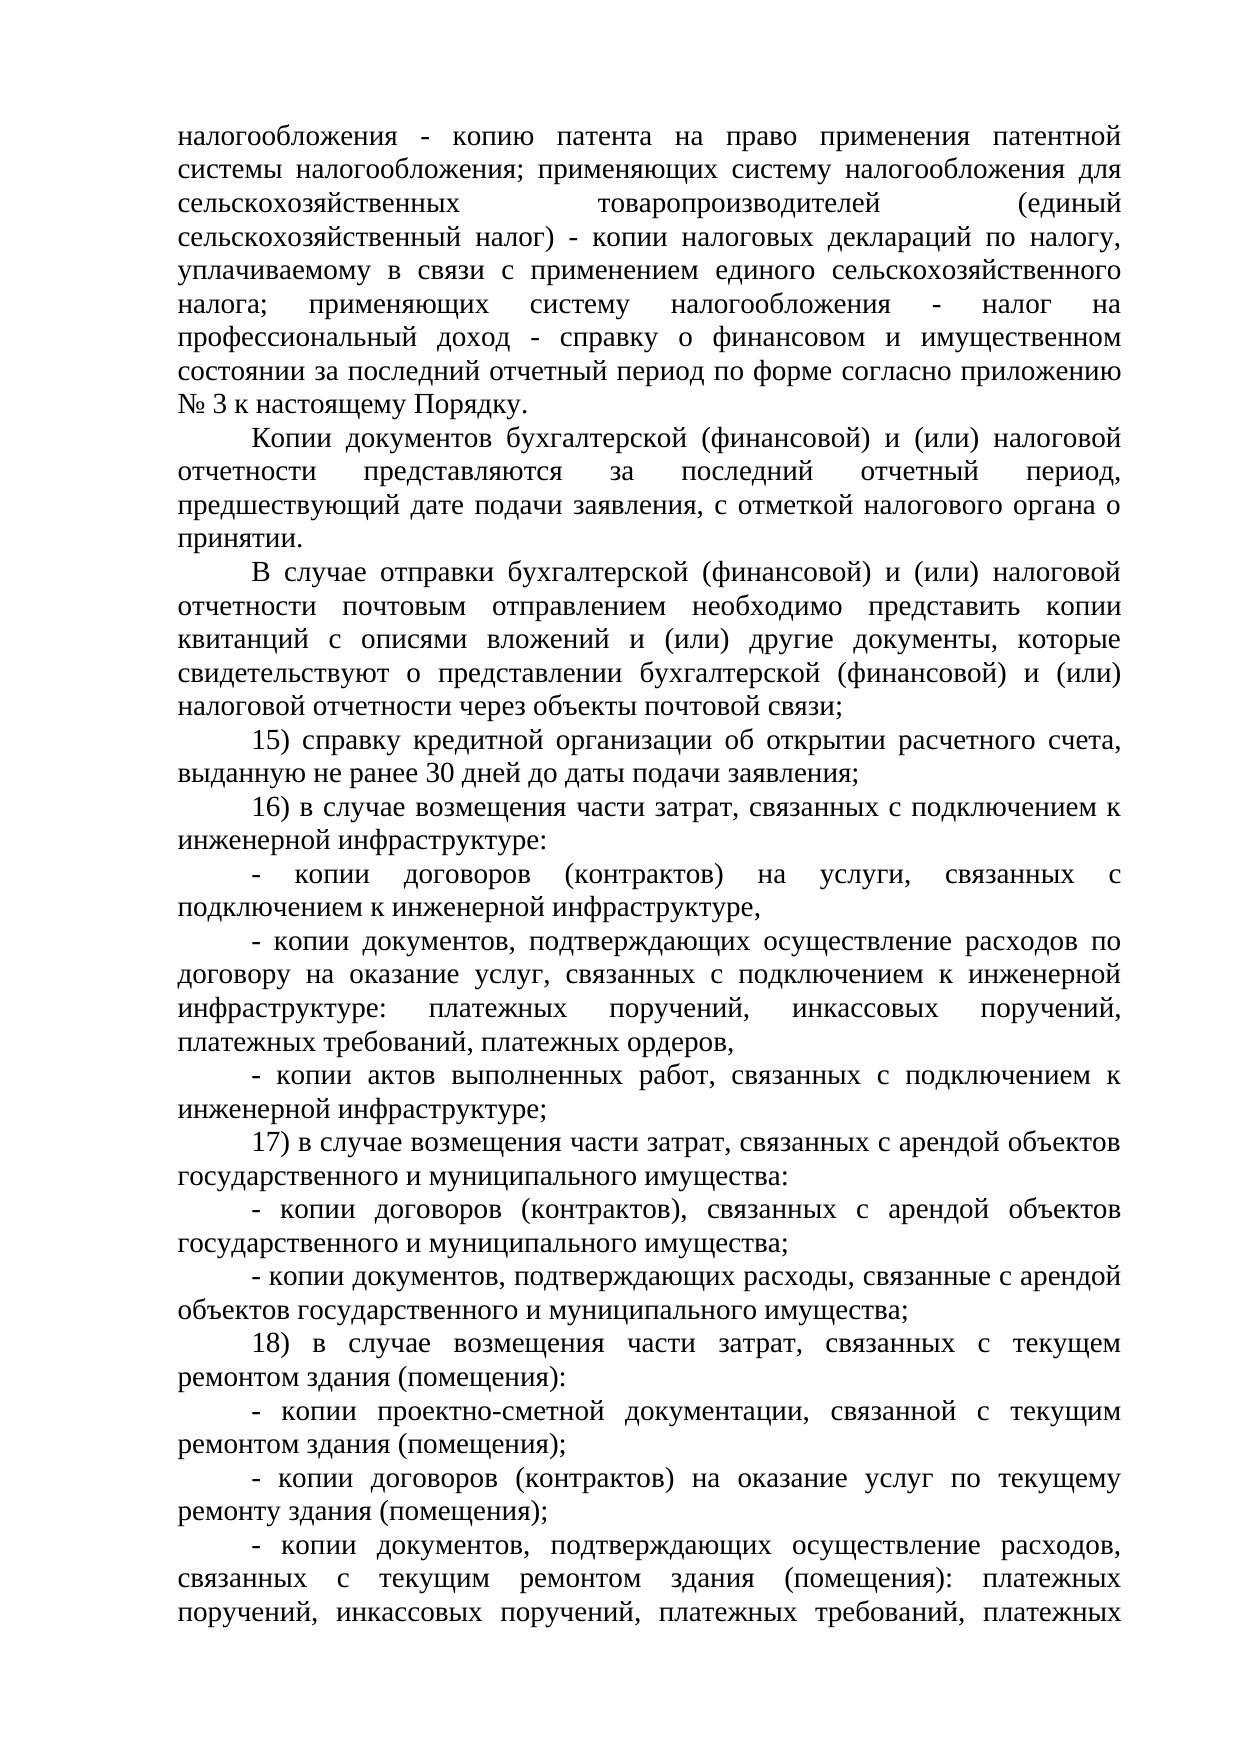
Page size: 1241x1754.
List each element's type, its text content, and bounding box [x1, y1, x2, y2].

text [177, 118, 1122, 420]
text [177, 1527, 1122, 1627]
text В случае отправки бухгалтерской (финансовой) и (или) налоговой отчетности почтовым отправлением необходимо представить копии квитанций с описями вложений и (или) другие документы, которые свидетельствуют о представлении бухгалтерской (финансовой) и (или) налоговой отчетности через объекты почтовой связи; [177, 554, 1122, 722]
text - копии актов выполненных работ, связанных с подключением к инженерной инфраструктуре; [177, 1057, 1122, 1124]
text - копии документов, подтверждающих осуществление расходов по договору на оказание услуг, связанных с подключением к инженерной инфраструктуре: платежных поручений, инкассовых поручений, платежных требований, платежных ордеров, [177, 923, 1122, 1057]
text - копии проектно-сметной документации, связанной с текущим ремонтом здания (помещения); [177, 1393, 1122, 1460]
text 18) в случае возмещения части затрат, связанных с текущем ремонтом здания (помещения): [177, 1326, 1122, 1393]
text - копии документов, подтверждающих расходы, связанные с арендой объектов государственного и муниципального имущества; [177, 1258, 1122, 1326]
text 16) в случае возмещения части затрат, связанных с подключением к инженерной инфраструктуре: [177, 789, 1122, 856]
text Копии документов бухгалтерской (финансовой) и (или) налоговой отчетности представляются за последний отчетный период, предшествующий дате подачи заявления, с отметкой налогового органа о принятии. [177, 420, 1122, 554]
text 17) в случае возмещения части затрат, связанных с арендой объектов государственного и муниципального имущества: [177, 1124, 1122, 1191]
text - копии договоров (контрактов), связанных с арендой объектов государственного и муниципального имущества; [177, 1191, 1122, 1258]
text - копии договоров (контрактов) на услуги, связанных с подключением к инженерной инфраструктуре, [177, 856, 1122, 923]
text 15) справку кредитной организации об открытии расчетного счета, выданную не ранее 30 дней до даты подачи заявления; [177, 722, 1122, 789]
text - копии договоров (контрактов) на оказание услуг по текущему ремонту здания (помещения); [177, 1460, 1122, 1527]
